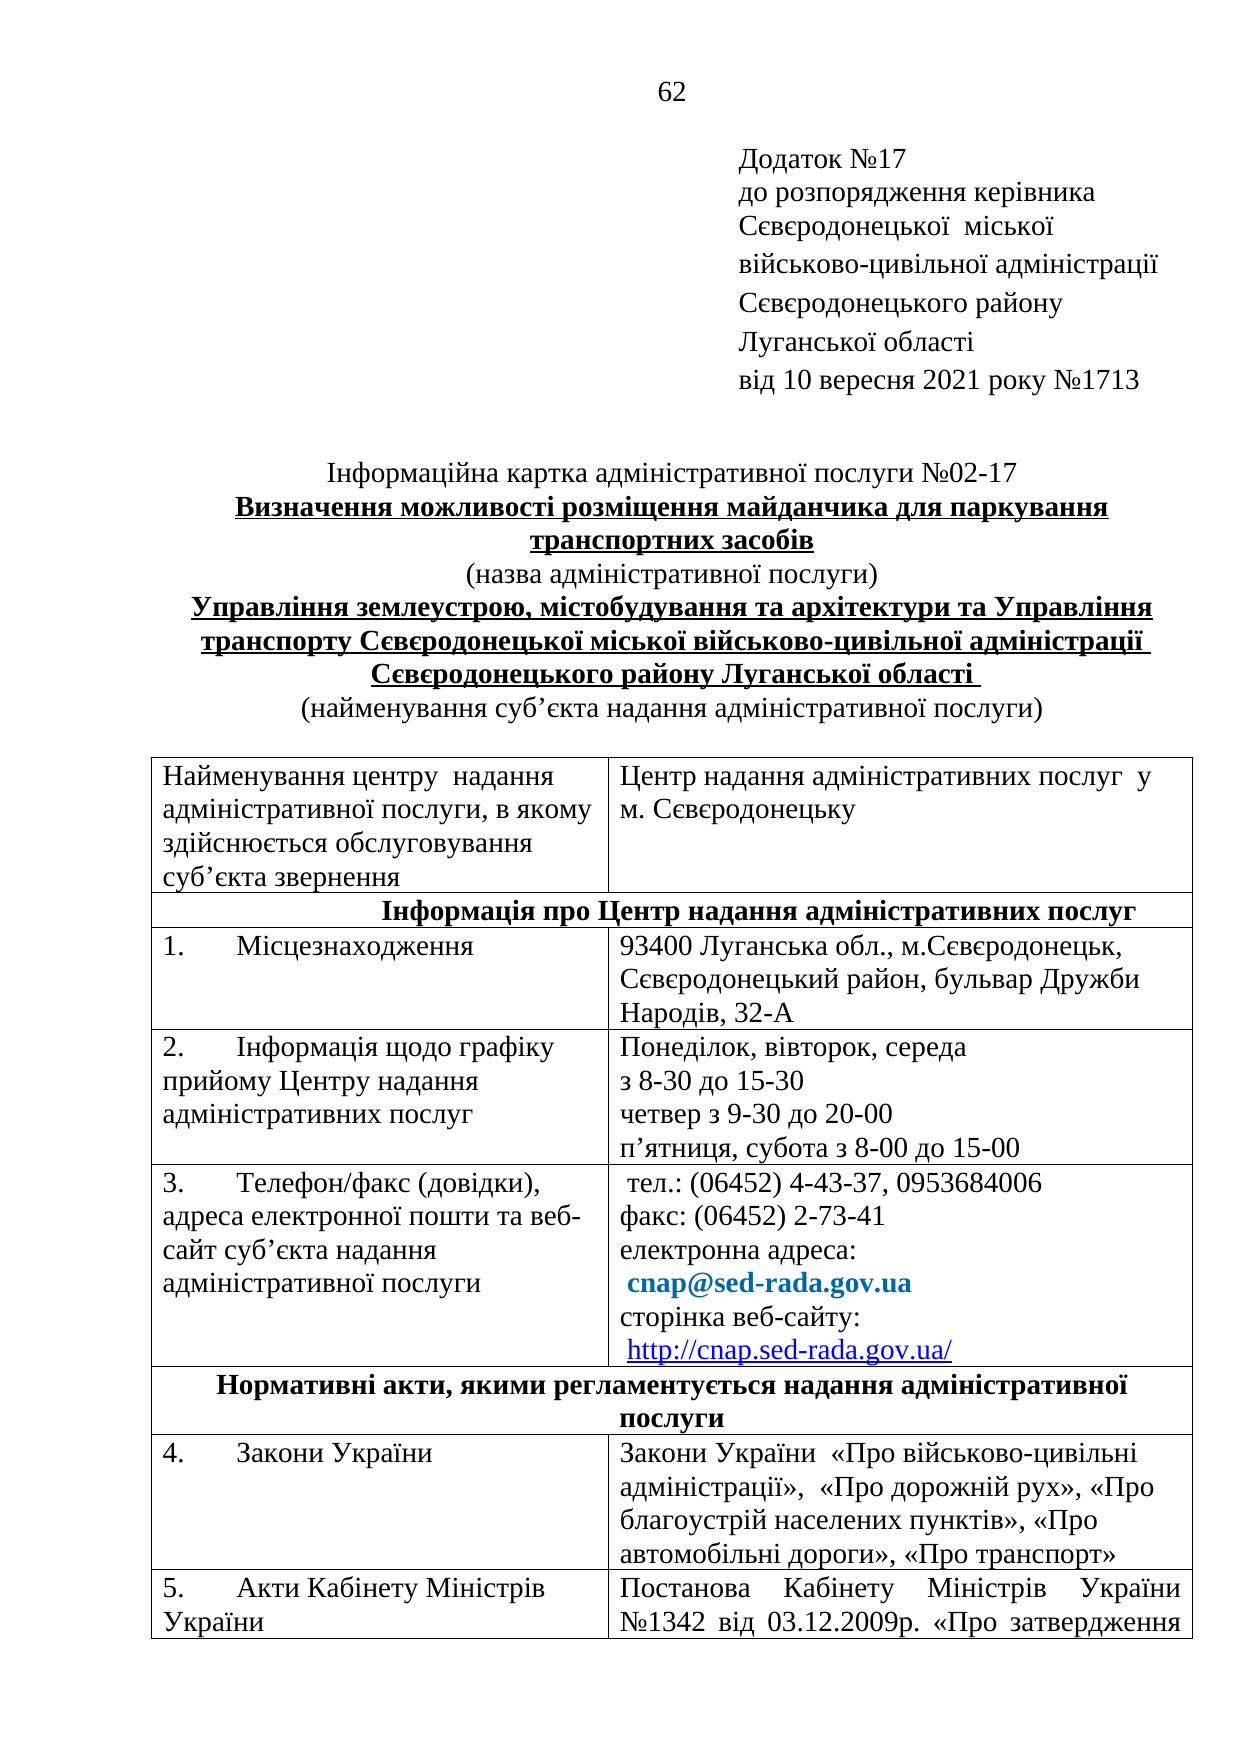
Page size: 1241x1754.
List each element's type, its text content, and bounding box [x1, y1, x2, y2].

text Інформаційна картка адміністративної послуги №02-17 [162, 455, 1181, 489]
table_cell Інформація про Центр надання адміністративних послуг [152, 893, 1192, 927]
list від 10 вересня 2021 року №1713 [738, 362, 1181, 396]
text (назва адміністративної послуги) [162, 556, 1181, 589]
table_cell Понеділок, вівторок, середа з 8-30 до 15-30 четвер з 9-30 до 20-00 п’ятниця, субота з 8-00 до 15-00 [609, 1030, 1192, 1164]
text Додаток №17 [738, 141, 1181, 174]
table_cell тел.: (06452) 4-43-37, 0953684006 факс: (06452) 2-73-41 електронна адреса: cnap@sed-rada.gov.ua сторінка веб-сайту: http://cnap.sed-rada.gov.ua/ [609, 1165, 1192, 1366]
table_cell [152, 1570, 608, 1637]
text до розпорядження керівника [738, 174, 1181, 208]
table_header Найменування центру надання адміністративної послуги, в якому здійснюється обслуговування суб’єкта звернення [152, 758, 608, 892]
text Сєвєродонецького району Луганської області [162, 656, 1181, 690]
text Управління землеустрою, містобудування та архітектури та Управління транспорту Сєвєродонецької міської військово-цивільної адміністрації [162, 589, 1181, 656]
table_cell 2. Інформація щодо графіку прийому Центру надання адміністративних послуг [152, 1030, 608, 1164]
table_cell 4. Закони України [152, 1435, 608, 1569]
table_cell Нормативні акти, якими регламентується надання адміністративної послуги [152, 1367, 1192, 1434]
text (найменування суб’єкта надання адміністративної послуги) [162, 690, 1181, 723]
list Сєвєродонецької міської військово-цивільної адміністрації Сєвєродонецького району Луганської області [738, 208, 1181, 357]
table_cell 3. Телефон/факс (довідки), адреса електронної пошти та веб-сайт суб’єкта надання адміністративної послуги [152, 1165, 608, 1366]
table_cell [609, 1570, 1192, 1637]
table_header Центр надання адміністративних послуг у м. Сєвєродонецьку [609, 758, 1192, 892]
table_cell 1. Місцезнаходження [152, 928, 608, 1028]
text Визначення можливості розміщення майданчика для паркування транспортних засобів [162, 489, 1181, 556]
table_cell Закони України «Про військово-цивільні адміністрації», «Про дорожній рух», «Про благоустрій населених пунктів», «Про автомобільні дороги», «Про транспорт» [609, 1435, 1192, 1569]
table_cell 93400 Луганська обл., м.Сєвєродонецьк, Сєвєродонецький район, бульвар Дружби Народів, 32-А [609, 928, 1192, 1028]
